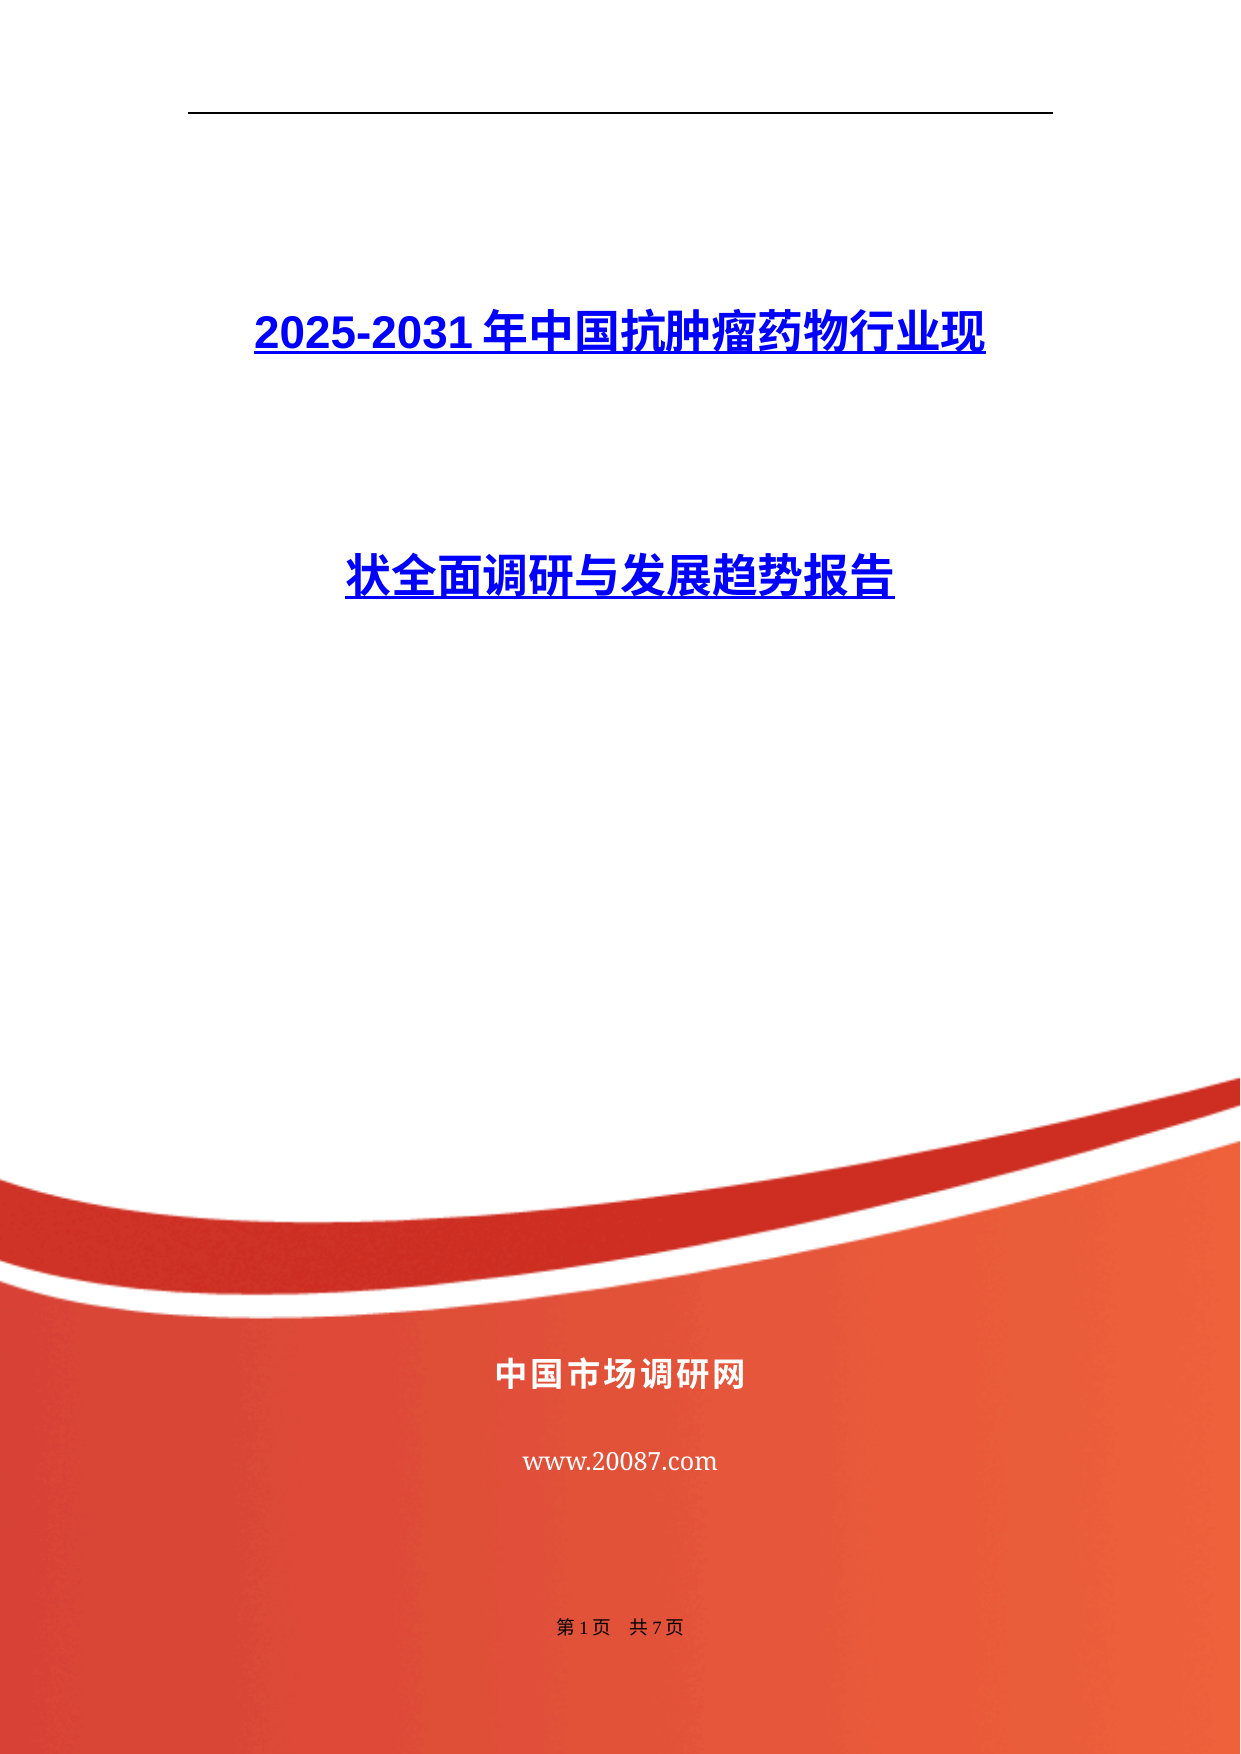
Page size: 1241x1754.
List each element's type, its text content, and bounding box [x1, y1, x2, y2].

picture [0, 1006, 1241, 1754]
table_header 2025-2031年中国抗肿瘤药物行业现状全面调研与发展趋势报告 [188, 207, 1053, 773]
text www.20087.com [187, 1428, 1053, 1493]
subtitle 中国市场调研网 [187, 1339, 1053, 1404]
